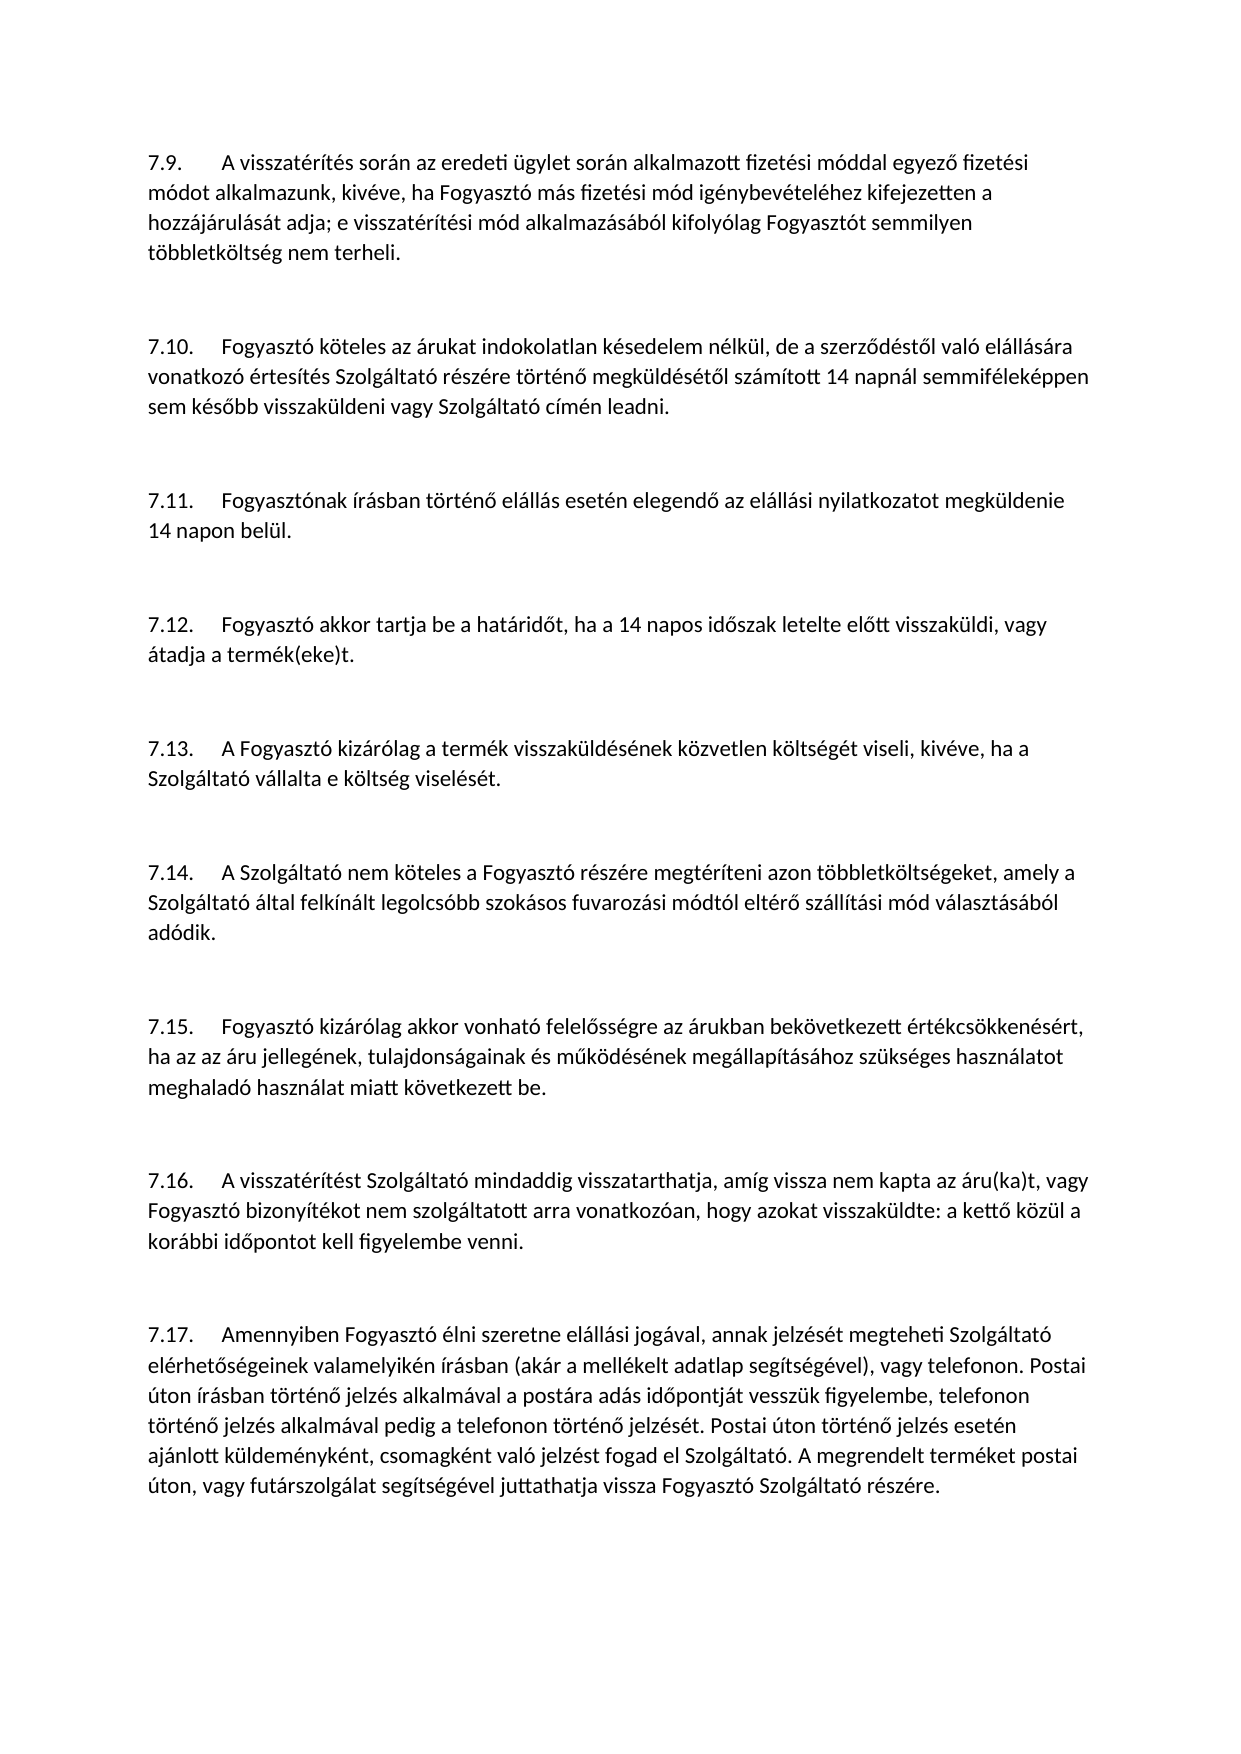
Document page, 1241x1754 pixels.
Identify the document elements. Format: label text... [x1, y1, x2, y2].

text 7.16. A visszatérítést Szolgáltató mindaddig visszatarthatja, amíg vissza nem kapta az áru(ka)t, vagy Fogyasztó bizonyítékot nem szolgáltatott arra vonatkozóan, hogy azokat visszaküldte: a kettő közül a korábbi időpontot kell figyelembe venni. [148, 1166, 1093, 1255]
text 7.17. Amennyiben Fogyasztó élni szeretne elállási jogával, annak jelzését megteheti Szolgáltató elérhetőségeinek valamelyikén írásban (akár a mellékelt adatlap segítségével), vagy telefonon. Postai úton írásban történő jelzés alkalmával a postára adás időpontját vesszük figyelembe, telefonon történő jelzés alkalmával pedig a telefonon történő jelzését. Postai úton történő jelzés esetén ajánlott küldeményként, csomagként való jelzést fogad el Szolgáltató. A megrendelt terméket postai úton, vagy futárszolgálat segítségével juttathatja vissza Fogyasztó Szolgáltató részére. [148, 1321, 1093, 1499]
text 7.10. Fogyasztó köteles az árukat indokolatlan késedelem nélkül, de a szerződéstől való elállására vonatkozó értesítés Szolgáltató részére történő megküldésétől számított 14 napnál semmiféleképpen sem később visszaküldeni vagy Szolgáltató címén leadni. [148, 332, 1093, 420]
text 7.12. Fogyasztó akkor tartja be a határidőt, ha a 14 napos időszak letelte előtt visszaküldi, vagy átadja a termék(eke)t. [148, 610, 1093, 668]
text 7.15. Fogyasztó kizárólag akkor vonható felelősségre az árukban bekövetkezett értékcsökkenésért, ha az az áru jellegének, tulajdonságainak és működésének megállapításához szükséges használatot meghaladó használat miatt következett be. [148, 1012, 1093, 1101]
text 7.13. A Fogyasztó kizárólag a termék visszaküldésének közvetlen költségét viseli, kivéve, ha a Szolgáltató vállalta e költség viselését. [148, 734, 1093, 792]
text 7.9. A visszatérítés során az eredeti ügylet során alkalmazott fizetési móddal egyező fizetési módot alkalmazunk, kivéve, ha Fogyasztó más fizetési mód igénybevételéhez kifejezetten a hozzájárulását adja; e visszatérítési mód alkalmazásából kifolyólag Fogyasztót semmilyen többletköltség nem terheli. [148, 148, 1093, 266]
text 7.11. Fogyasztónak írásban történő elállás esetén elegendő az elállási nyilatkozatot megküldenie 14 napon belül. [148, 486, 1093, 544]
text 7.14. A Szolgáltató nem köteles a Fogyasztó részére megtéríteni azon többletköltségeket, amely a Szolgáltató által felkínált legolcsóbb szokásos fuvarozási módtól eltérő szállítási mód választásából adódik. [148, 858, 1093, 946]
